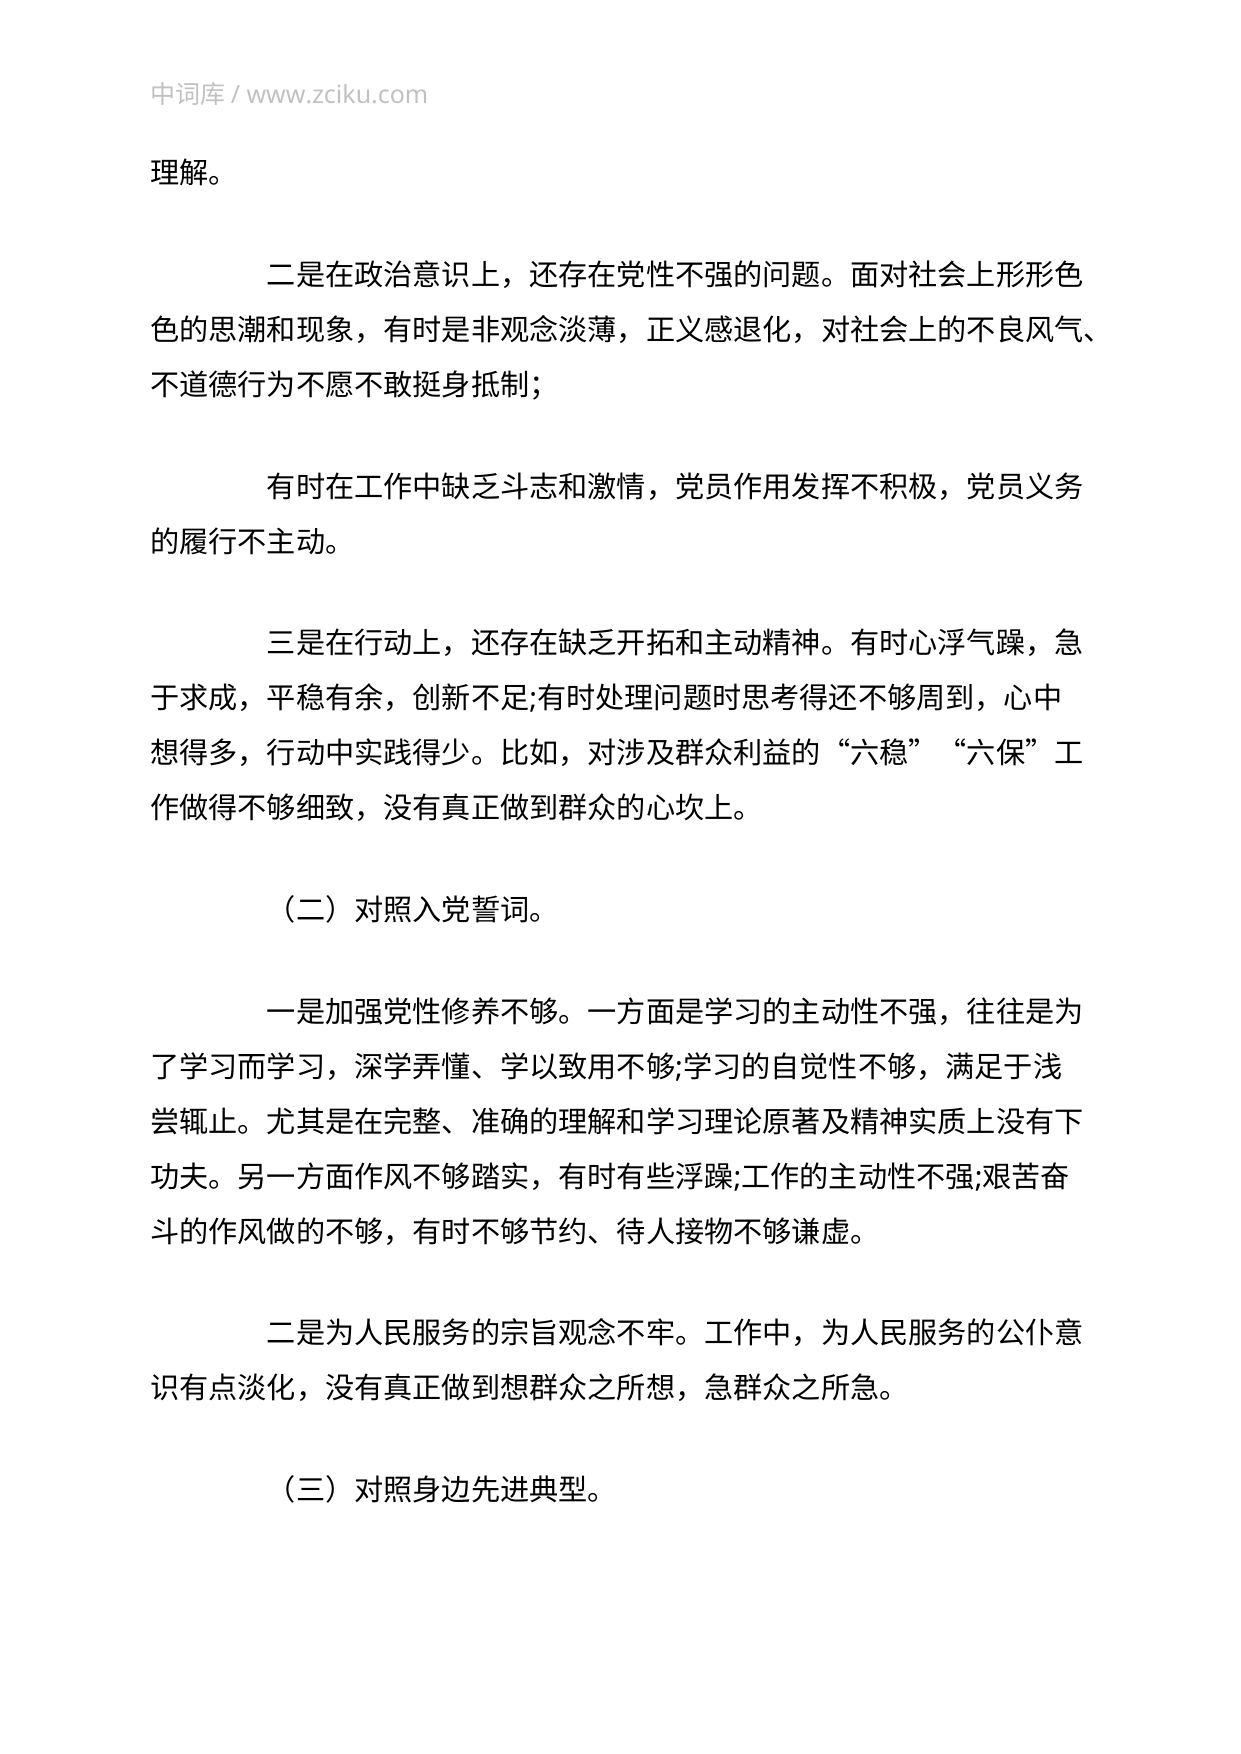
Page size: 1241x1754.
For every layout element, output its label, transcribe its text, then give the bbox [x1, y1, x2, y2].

text 二是在政治意识上，还存在党性不强的问题。面对社会上形形色色的思潮和现象，有时是非观念淡薄，正义感退化，对社会上的不良风气、不道德行为不愿不敢挺身抵制； [150, 252, 1090, 404]
text 二是为人民服务的宗旨观念不牢。工作中，为人民服务的公仆意识有点淡化，没有真正做到想群众之所想，急群众之所急。 [150, 1310, 1090, 1407]
text 有时在工作中缺乏斗志和激情，党员作用发挥不积极，党员义务的履行不主动。 [150, 463, 1090, 561]
text 三是在行动上，还存在缺乏开拓和主动精神。有时心浮气躁，急于求成，平稳有余，创新不足;有时处理问题时思考得还不够周到，心中想得多，行动中实践得少。比如，对涉及群众利益的“六稳”“六保”工作做得不够细致，没有真正做到群众的心坎上。 [150, 620, 1090, 827]
text （三）对照身边先进典型。 [150, 1467, 1090, 1509]
text （二）对照入党誓词。 [150, 887, 1090, 929]
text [150, 150, 1090, 192]
text 一是加强党性修养不够。一方面是学习的主动性不强，往往是为了学习而学习，深学弄懂、学以致用不够;学习的自觉性不够，满足于浅尝辄止。尤其是在完整、准确的理解和学习理论原著及精神实质上没有下功夫。另一方面作风不够踏实，有时有些浮躁;工作的主动性不强;艰苦奋斗的作风做的不够，有时不够节约、待人接物不够谦虚。 [150, 988, 1090, 1250]
